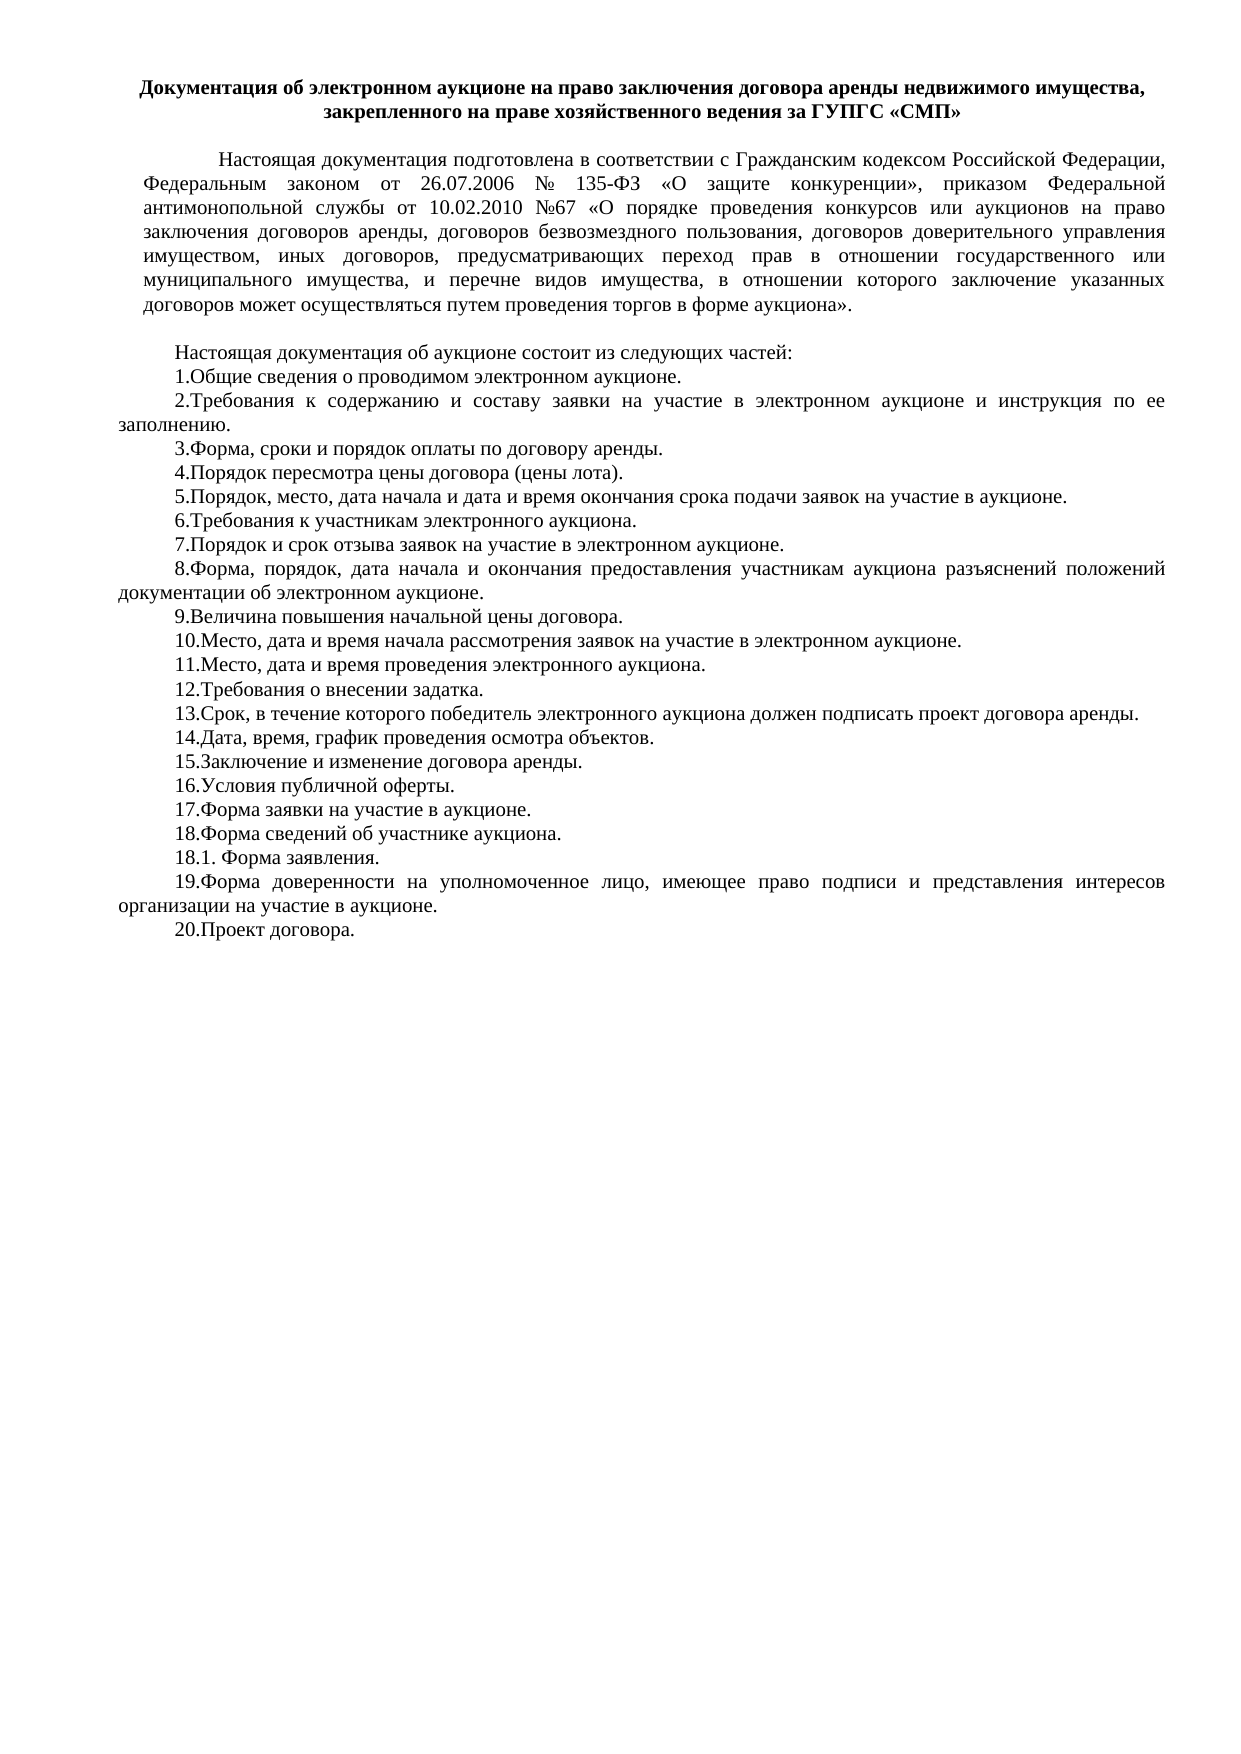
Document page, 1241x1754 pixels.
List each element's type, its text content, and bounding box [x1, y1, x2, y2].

text 8.Форма, порядок, дата начала и окончания предоставления участникам аукциона разъяснений положений документации об электронном аукционе. [118, 556, 1166, 604]
text 4.Порядок пересмотра цены договора (цены лота). [118, 460, 1166, 484]
text Настоящая документация подготовлена в соответствии с Гражданским кодексом Российской Федерации, Федеральным законом от 26.07.2006 № 135-ФЗ «О защите конкуренции», приказом Федеральной антимонопольной службы от 10.02.2010 №67 «О порядке проведения конкурсов или аукционов на право заключения договоров аренды, договоров безвозмездного пользования, договоров доверительного управления имуществом, иных договоров, предусматривающих переход прав в отношении государственного или муниципального имущества, и перечне видов имущества, в отношении которого заключение указанных договоров может осуществляться путем проведения торгов в форме аукциона». [143, 147, 1166, 316]
text Документация об электронном аукционе на право заключения договора аренды недвижимого имущества, закрепленного на праве хозяйственного ведения за ГУПГС «СМП» [118, 75, 1166, 123]
text 3.Форма, сроки и порядок оплаты по договору аренды. [118, 436, 1166, 460]
text 9.Величина повышения начальной цены договора. [118, 604, 1166, 628]
text 20.Проект договора. [118, 917, 1166, 941]
text 10.Место, дата и время начала рассмотрения заявок на участие в электронном аукционе. [118, 628, 1166, 652]
text 13.Срок, в течение которого победитель электронного аукциона должен подписать проект договора аренды. [118, 701, 1166, 724]
text 18.Форма сведений об участнике аукциона. [118, 821, 1166, 845]
text 15.Заключение и изменение договора аренды. [118, 749, 1166, 773]
text 6.Требования к участникам электронного аукциона. [118, 508, 1166, 532]
text 18.1. Форма заявления. [118, 845, 1166, 869]
text Настоящая документация об аукционе состоит из следующих частей: [99, 339, 1166, 364]
text 7.Порядок и срок отзыва заявок на участие в электронном аукционе. [118, 532, 1166, 556]
text 1.Общие сведения о проводимом электронном аукционе. [118, 364, 1166, 388]
text 19.Форма доверенности на уполномоченное лицо, имеющее право подписи и представления интересов организации на участие в аукционе. [118, 869, 1166, 917]
text 11.Место, дата и время проведения электронного аукциона. [118, 652, 1166, 676]
text 16.Условия публичной оферты. [118, 773, 1166, 797]
text 5.Порядок, место, дата начала и дата и время окончания срока подачи заявок на участие в аукционе. [118, 484, 1166, 508]
text 14.Дата, время, график проведения осмотра объектов. [118, 724, 1166, 749]
text 17.Форма заявки на участие в аукционе. [118, 797, 1166, 821]
text 12.Требования о внесении задатка. [118, 676, 1166, 701]
text 2.Требования к содержанию и составу заявки на участие в электронном аукционе и инструкция по ее заполнению. [118, 388, 1166, 436]
